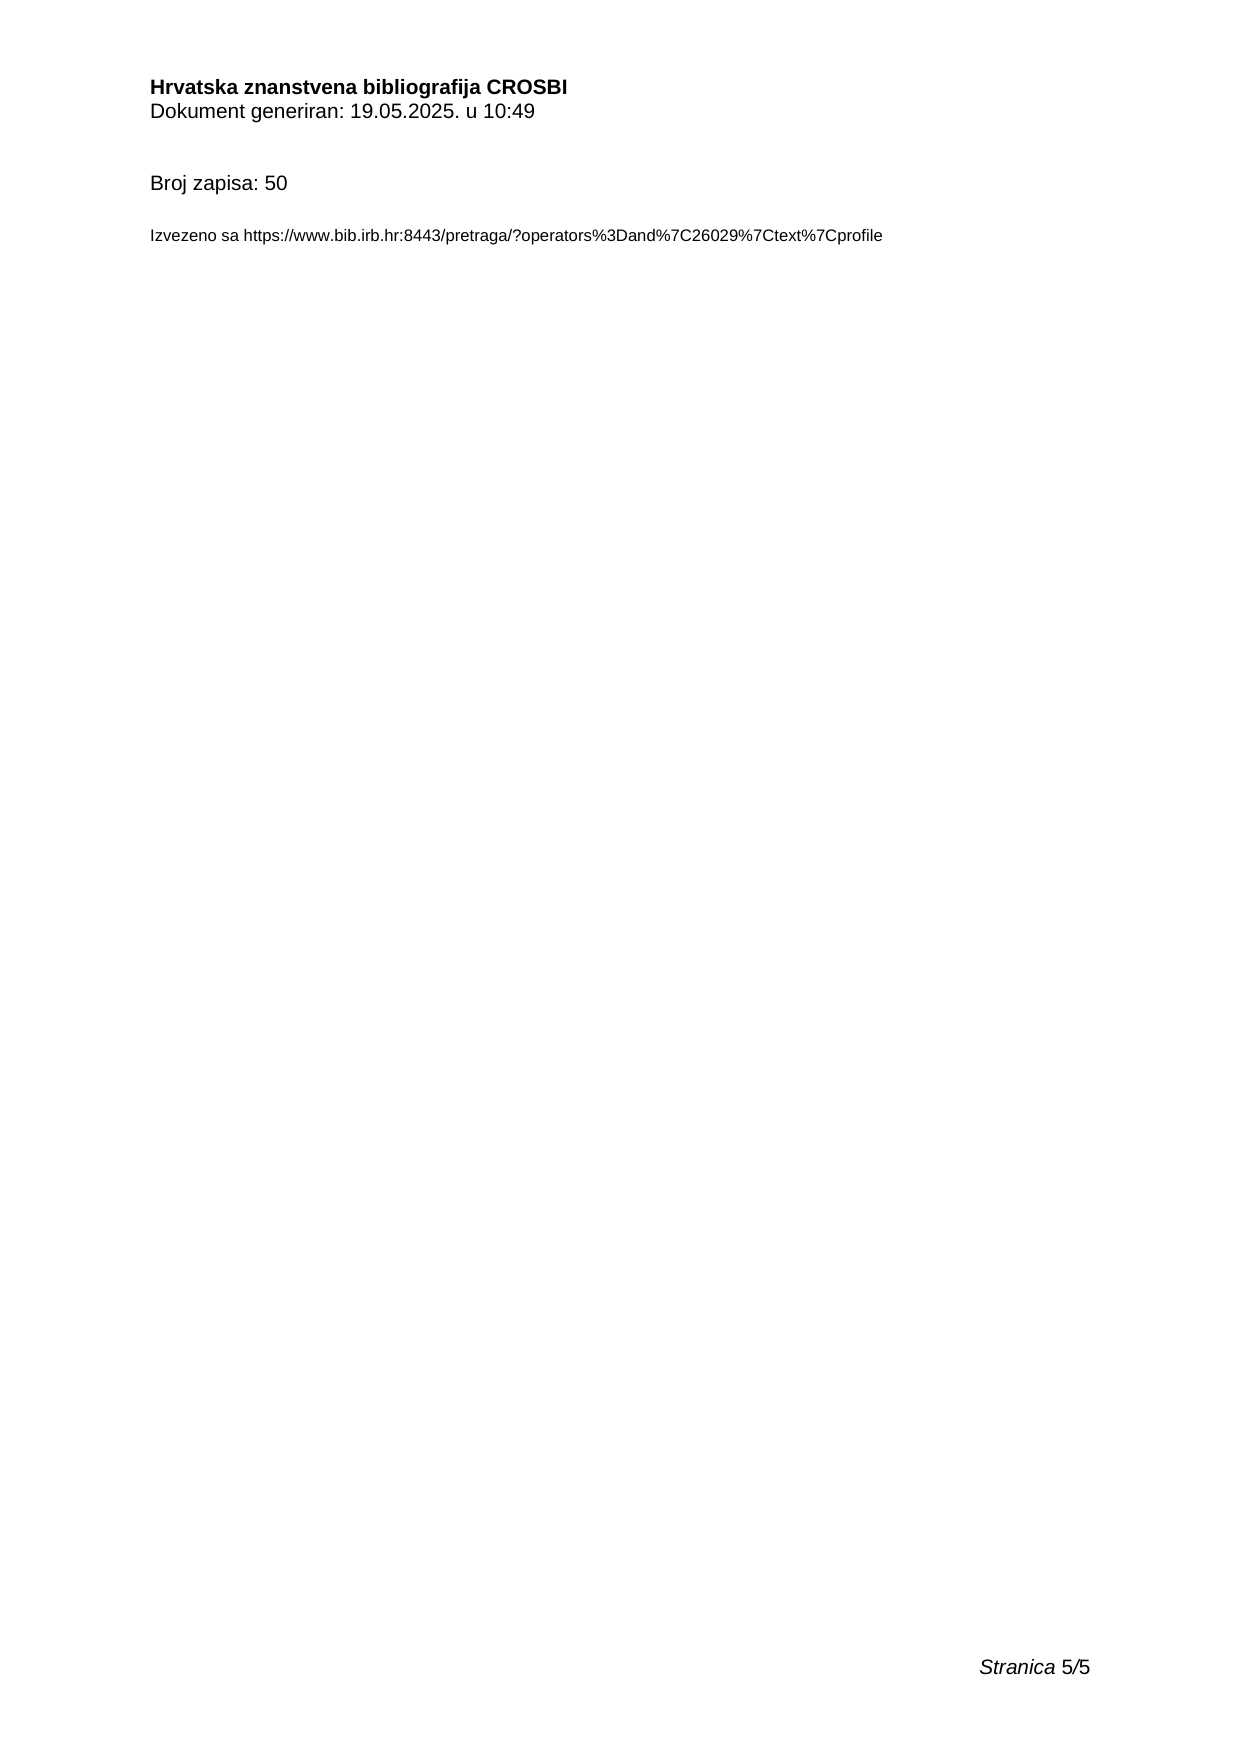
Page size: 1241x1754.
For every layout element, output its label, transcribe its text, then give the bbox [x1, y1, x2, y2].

text Broj zapisa: 50 [150, 171, 1090, 195]
text Izvezeno sa https://www.bib.irb.hr:8443/pretraga/?operators%3Dand%7C26029%7Ctext%7Cprofile [150, 226, 1090, 245]
